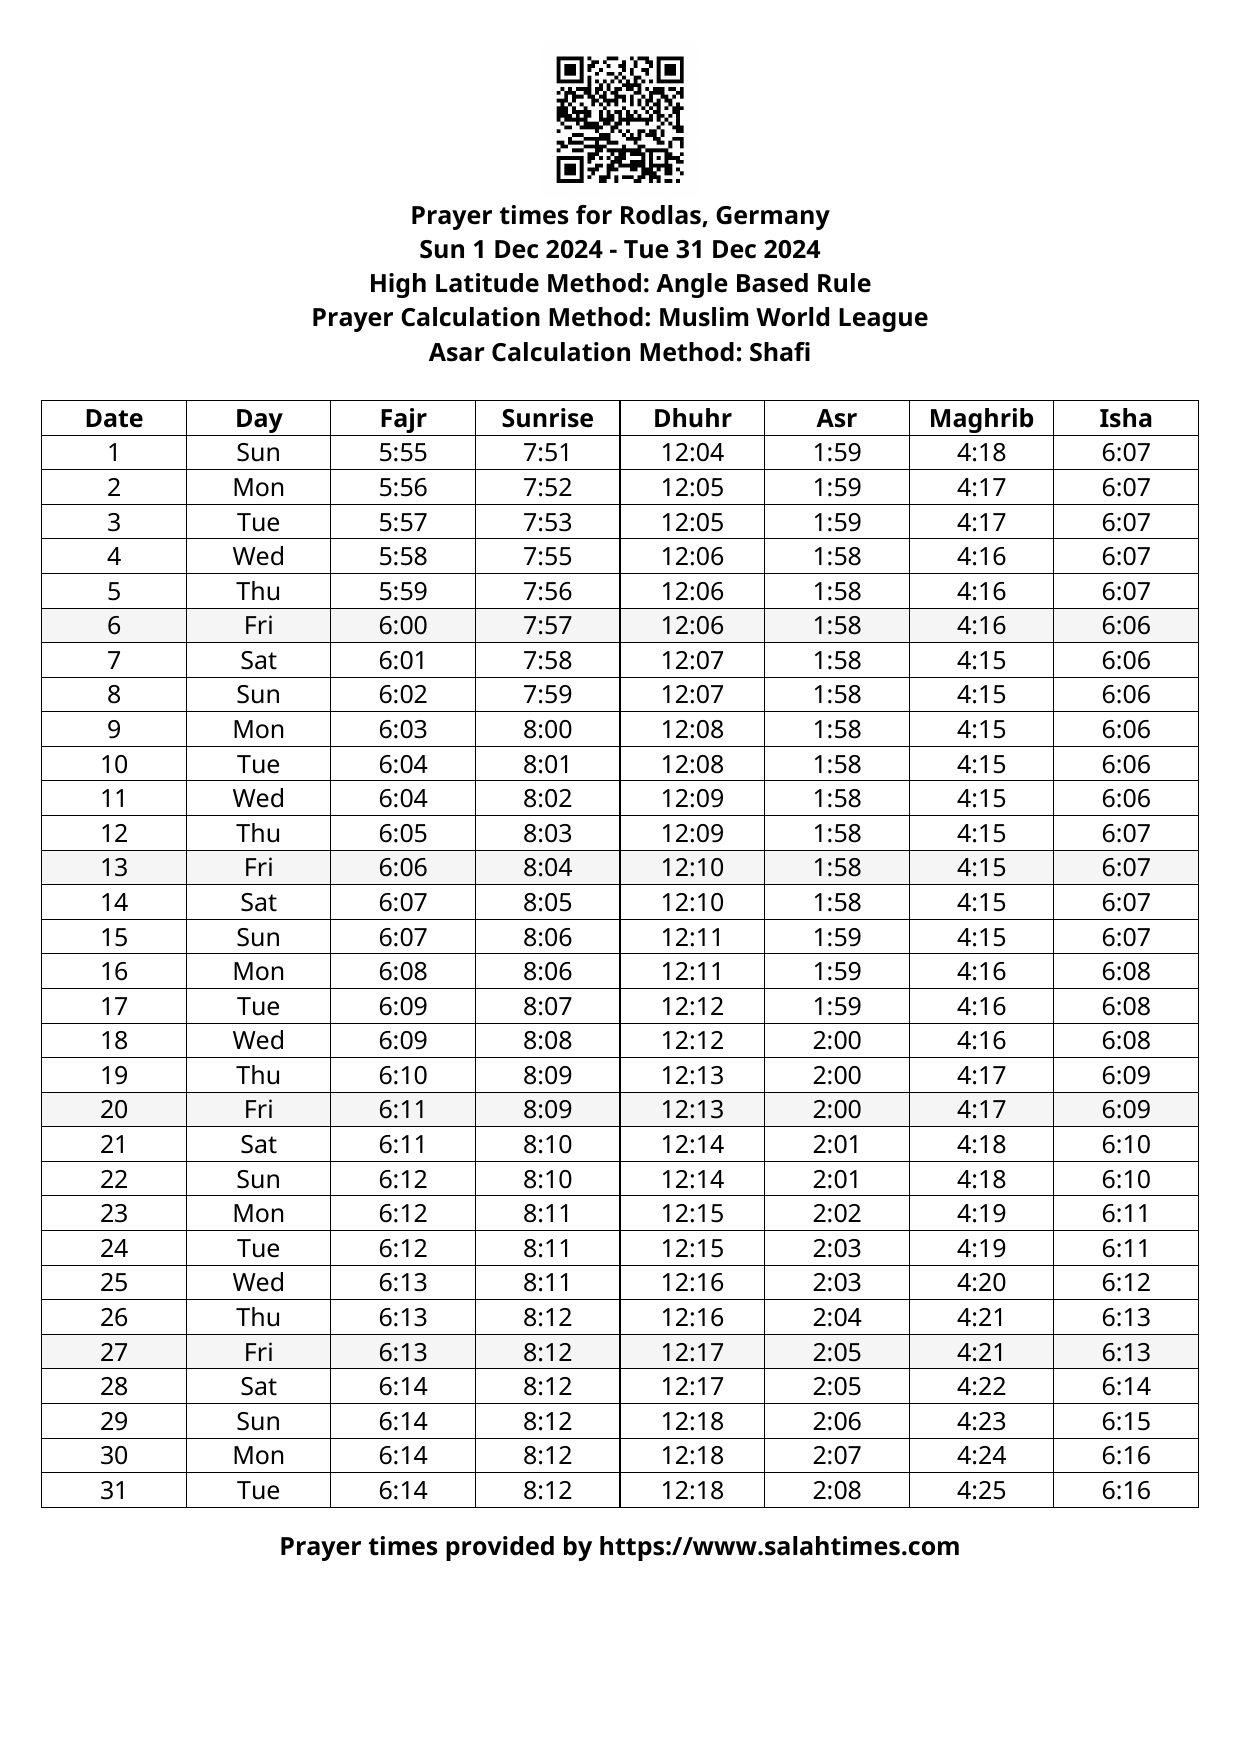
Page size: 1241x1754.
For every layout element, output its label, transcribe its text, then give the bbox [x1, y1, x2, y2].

table_cell 1:59 [765, 470, 909, 504]
table_cell 1 [42, 436, 186, 469]
table_cell 4:15 [910, 851, 1053, 884]
table_cell 6:14 [331, 1439, 475, 1472]
table_cell Sat [187, 643, 330, 677]
table_cell Wed [187, 539, 330, 573]
table_cell 6:07 [1054, 574, 1198, 607]
table_header Fajr [331, 401, 475, 434]
table_cell 2:00 [765, 1058, 909, 1092]
table_cell Tue [187, 747, 330, 780]
table_cell 1:58 [765, 712, 909, 746]
table_cell 4:19 [910, 1196, 1053, 1230]
table_cell 12:14 [621, 1162, 764, 1195]
table_cell 6:07 [1054, 816, 1198, 849]
table_cell 29 [42, 1404, 186, 1437]
table_cell 6:11 [1054, 1231, 1198, 1264]
table_cell 6:01 [331, 643, 475, 677]
table_cell 5:57 [331, 505, 475, 538]
table_cell Fri [187, 851, 330, 884]
table_cell 6:11 [331, 1093, 475, 1126]
table_cell 6 [42, 609, 186, 642]
table_cell 4:16 [910, 1024, 1053, 1057]
table_cell 8:11 [476, 1231, 619, 1264]
table_cell 12:15 [621, 1231, 764, 1264]
table_cell 30 [42, 1439, 186, 1472]
table_cell 5:56 [331, 470, 475, 504]
table_cell 7 [42, 643, 186, 677]
table_cell 12:09 [621, 781, 764, 815]
text High Latitude Method: Angle Based Rule [42, 266, 1198, 300]
table_cell 4:15 [910, 643, 1053, 677]
table_cell 4:16 [910, 609, 1053, 642]
table_cell 1:58 [765, 574, 909, 607]
table_cell 18 [42, 1024, 186, 1057]
table_cell 6:08 [1054, 989, 1198, 1022]
table_header Isha [1054, 401, 1198, 434]
table_cell 6:06 [1054, 712, 1198, 746]
table_cell 25 [42, 1266, 186, 1299]
table_cell 2:07 [765, 1439, 909, 1472]
table_cell 12:12 [621, 1024, 764, 1057]
table_cell 12:07 [621, 643, 764, 677]
table_cell 6:10 [1054, 1162, 1198, 1195]
table_cell 4:16 [910, 989, 1053, 1022]
table_cell 12 [42, 816, 186, 849]
table_cell 4:17 [910, 505, 1053, 538]
table_cell 2:02 [765, 1196, 909, 1230]
table_cell 4:15 [910, 712, 1053, 746]
table_cell 6:07 [1054, 505, 1198, 538]
table_cell 8:06 [476, 920, 619, 953]
table_cell 6:13 [331, 1266, 475, 1299]
table_cell 6:03 [331, 712, 475, 746]
table_cell 6:00 [331, 609, 475, 642]
table_cell 1:58 [765, 678, 909, 711]
table_cell 6:12 [331, 1196, 475, 1230]
table_cell 8:12 [476, 1473, 619, 1507]
table_cell 4 [42, 539, 186, 573]
table_cell 1:58 [765, 851, 909, 884]
table_cell 4:15 [910, 678, 1053, 711]
table_cell 5:59 [331, 574, 475, 607]
table_cell 6:13 [331, 1300, 475, 1334]
table_cell 2:00 [765, 1024, 909, 1057]
table_cell 1:59 [765, 436, 909, 469]
table_cell 4:15 [910, 920, 1053, 953]
table_cell 6:09 [331, 1024, 475, 1057]
table_cell 1:58 [765, 747, 909, 780]
table_cell 12:18 [621, 1473, 764, 1507]
table_cell 2:08 [765, 1473, 909, 1507]
table_cell 6:08 [1054, 1024, 1198, 1057]
table_cell 6:14 [331, 1404, 475, 1437]
table_cell Thu [187, 574, 330, 607]
table_cell 2:06 [765, 1404, 909, 1437]
table_header Asr [765, 401, 909, 434]
table_cell 24 [42, 1231, 186, 1264]
table_cell 20 [42, 1093, 186, 1126]
table_cell 12:13 [621, 1093, 764, 1126]
table_cell Thu [187, 1300, 330, 1334]
table_cell 12:09 [621, 816, 764, 849]
table_cell 7:53 [476, 505, 619, 538]
table_cell 8:10 [476, 1127, 619, 1161]
table_cell 7:57 [476, 609, 619, 642]
table_cell 8:00 [476, 712, 619, 746]
picture [542, 41, 699, 198]
table_cell 6:10 [331, 1058, 475, 1092]
table_cell 12:06 [621, 539, 764, 573]
table_cell 6:12 [1054, 1266, 1198, 1299]
table_cell Mon [187, 954, 330, 988]
table_cell 1:58 [765, 609, 909, 642]
table_cell 8:12 [476, 1404, 619, 1437]
table_cell 8 [42, 678, 186, 711]
table_cell 8:08 [476, 1024, 619, 1057]
table_cell 12:12 [621, 989, 764, 1022]
table_header Date [42, 401, 186, 434]
table_cell 7:58 [476, 643, 619, 677]
table_cell 8:09 [476, 1093, 619, 1126]
table_cell 12:10 [621, 885, 764, 919]
table_cell Sat [187, 1369, 330, 1403]
table_cell 7:56 [476, 574, 619, 607]
table_cell 4:16 [910, 574, 1053, 607]
table_cell Wed [187, 1024, 330, 1057]
table_cell 6:16 [1054, 1473, 1198, 1507]
table_cell 4:18 [910, 436, 1053, 469]
table_cell 4:17 [910, 1093, 1053, 1126]
table_cell 12:17 [621, 1369, 764, 1403]
table_cell 4:15 [910, 781, 1053, 815]
table_cell Sun [187, 920, 330, 953]
table_cell 6:06 [331, 851, 475, 884]
table_cell 1:59 [765, 989, 909, 1022]
table_cell 12:18 [621, 1439, 764, 1472]
table_cell 12:16 [621, 1300, 764, 1334]
table_cell Sun [187, 436, 330, 469]
table_cell 1:58 [765, 643, 909, 677]
table_cell 1:58 [765, 539, 909, 573]
table_cell 2:04 [765, 1300, 909, 1334]
table_cell 6:14 [1054, 1369, 1198, 1403]
table_cell 6:07 [331, 920, 475, 953]
table_cell 6:08 [331, 954, 475, 988]
table_cell 6:08 [1054, 954, 1198, 988]
table_cell 4:20 [910, 1266, 1053, 1299]
table_cell Tue [187, 1231, 330, 1264]
table_header Sunrise [476, 401, 619, 434]
table_cell 3 [42, 505, 186, 538]
table_cell 6:12 [331, 1162, 475, 1195]
table_cell 12:14 [621, 1127, 764, 1161]
table_cell 4:17 [910, 1058, 1053, 1092]
table_cell 12:15 [621, 1196, 764, 1230]
table_cell 8:12 [476, 1439, 619, 1472]
table_cell 10 [42, 747, 186, 780]
table_cell 1:59 [765, 954, 909, 988]
table_cell Thu [187, 1058, 330, 1092]
table_cell 6:10 [1054, 1127, 1198, 1161]
table_cell 8:12 [476, 1369, 619, 1403]
table_cell 4:23 [910, 1404, 1053, 1437]
table_cell 2:03 [765, 1231, 909, 1264]
table_cell 2:05 [765, 1335, 909, 1368]
table_cell 6:14 [331, 1473, 475, 1507]
table_cell 12:18 [621, 1404, 764, 1437]
table_cell 4:18 [910, 1127, 1053, 1161]
table_cell 12:11 [621, 954, 764, 988]
table_cell 6:13 [1054, 1300, 1198, 1334]
table_cell 6:07 [1054, 436, 1198, 469]
table_cell 6:15 [1054, 1404, 1198, 1437]
table_cell 27 [42, 1335, 186, 1368]
table_cell 8:05 [476, 885, 619, 919]
table_cell 6:06 [1054, 678, 1198, 711]
table_cell 6:11 [331, 1127, 475, 1161]
table_cell 21 [42, 1127, 186, 1161]
table_cell Tue [187, 1473, 330, 1507]
table_cell 5:58 [331, 539, 475, 573]
table_cell Sat [187, 885, 330, 919]
table_cell 6:07 [331, 885, 475, 919]
table_cell Sun [187, 678, 330, 711]
table_header Day [187, 401, 330, 434]
table_cell 4:16 [910, 539, 1053, 573]
table_cell 12:08 [621, 712, 764, 746]
table_cell 8:02 [476, 781, 619, 815]
table_cell 8:11 [476, 1266, 619, 1299]
table_cell 4:24 [910, 1439, 1053, 1472]
table_cell Mon [187, 470, 330, 504]
table_cell 4:21 [910, 1335, 1053, 1368]
table_cell 1:59 [765, 920, 909, 953]
table_cell 28 [42, 1369, 186, 1403]
table_cell 1:59 [765, 505, 909, 538]
table_cell 16 [42, 954, 186, 988]
table_cell 26 [42, 1300, 186, 1334]
text Asar Calculation Method: Shafi [42, 334, 1198, 368]
table_cell 5:55 [331, 436, 475, 469]
table_cell 8:12 [476, 1300, 619, 1334]
table_cell 12:08 [621, 747, 764, 780]
table_cell 1:58 [765, 816, 909, 849]
table_cell 6:02 [331, 678, 475, 711]
table_cell 6:06 [1054, 643, 1198, 677]
table_cell 4:22 [910, 1369, 1053, 1403]
table_cell Mon [187, 1439, 330, 1472]
table_cell 6:12 [331, 1231, 475, 1264]
table_cell 4:19 [910, 1231, 1053, 1264]
table_cell 12:17 [621, 1335, 764, 1368]
table_cell 14 [42, 885, 186, 919]
table_cell 19 [42, 1058, 186, 1092]
table_cell 6:13 [1054, 1335, 1198, 1368]
table_cell 23 [42, 1196, 186, 1230]
text Prayer times for Rodlas, Germany [42, 198, 1198, 232]
table_cell Sat [187, 1127, 330, 1161]
table_cell 12:10 [621, 851, 764, 884]
table_cell Wed [187, 1266, 330, 1299]
table_cell 6:06 [1054, 781, 1198, 815]
table_cell 6:16 [1054, 1439, 1198, 1472]
table_cell 12:05 [621, 505, 764, 538]
text Prayer Calculation Method: Muslim World League [42, 300, 1198, 334]
table_cell 31 [42, 1473, 186, 1507]
table_cell 4:15 [910, 747, 1053, 780]
table_cell 13 [42, 851, 186, 884]
table_cell 6:13 [331, 1335, 475, 1368]
table_cell 8:09 [476, 1058, 619, 1092]
table_header Dhuhr [621, 401, 764, 434]
table_cell 6:09 [1054, 1093, 1198, 1126]
table_cell 12:11 [621, 920, 764, 953]
text Sun 1 Dec 2024 - Tue 31 Dec 2024 [42, 232, 1198, 266]
table_cell Sun [187, 1162, 330, 1195]
table_cell 8:12 [476, 1335, 619, 1368]
table_cell 6:07 [1054, 539, 1198, 573]
table_cell 5 [42, 574, 186, 607]
table_cell 2:03 [765, 1266, 909, 1299]
table_cell 8:04 [476, 851, 619, 884]
table_cell 12:06 [621, 574, 764, 607]
table_cell 4:21 [910, 1300, 1053, 1334]
table_cell 12:16 [621, 1266, 764, 1299]
table_cell 2:00 [765, 1093, 909, 1126]
table_cell Tue [187, 505, 330, 538]
table_cell 8:11 [476, 1196, 619, 1230]
table_cell Mon [187, 712, 330, 746]
table_cell Thu [187, 816, 330, 849]
table_cell 12:07 [621, 678, 764, 711]
table_cell 2 [42, 470, 186, 504]
table_cell Fri [187, 1093, 330, 1126]
table_cell 6:09 [1054, 1058, 1198, 1092]
table_cell 7:52 [476, 470, 619, 504]
table_cell 2:05 [765, 1369, 909, 1403]
table_cell 4:25 [910, 1473, 1053, 1507]
table_cell 6:07 [1054, 920, 1198, 953]
table_cell Fri [187, 1335, 330, 1368]
table_cell 6:14 [331, 1369, 475, 1403]
table_cell 8:03 [476, 816, 619, 849]
table_cell 4:18 [910, 1162, 1053, 1195]
table_cell Sun [187, 1404, 330, 1437]
table_cell 4:15 [910, 816, 1053, 849]
table_header Maghrib [910, 401, 1053, 434]
table_cell 22 [42, 1162, 186, 1195]
table_cell 2:01 [765, 1127, 909, 1161]
table_cell 11 [42, 781, 186, 815]
table_cell 12:06 [621, 609, 764, 642]
table_cell 6:05 [331, 816, 475, 849]
table_cell 15 [42, 920, 186, 953]
table_cell Wed [187, 781, 330, 815]
table_cell 6:07 [1054, 885, 1198, 919]
table_cell 4:17 [910, 470, 1053, 504]
table_cell 7:51 [476, 436, 619, 469]
table_cell 6:04 [331, 747, 475, 780]
table_cell 8:07 [476, 989, 619, 1022]
table_cell 6:07 [1054, 470, 1198, 504]
table_cell 8:10 [476, 1162, 619, 1195]
table_cell 4:15 [910, 885, 1053, 919]
table_cell 12:05 [621, 470, 764, 504]
table_cell 6:06 [1054, 609, 1198, 642]
table_cell 1:58 [765, 885, 909, 919]
table_cell Mon [187, 1196, 330, 1230]
table_cell 6:04 [331, 781, 475, 815]
table_cell Tue [187, 989, 330, 1022]
table_cell 9 [42, 712, 186, 746]
table_cell 12:13 [621, 1058, 764, 1092]
table_cell 4:16 [910, 954, 1053, 988]
table_cell 6:07 [1054, 851, 1198, 884]
table_cell 6:06 [1054, 747, 1198, 780]
table_cell 7:55 [476, 539, 619, 573]
table_cell 7:59 [476, 678, 619, 711]
text Prayer times provided by https://www.salahtimes.com [42, 1528, 1198, 1563]
table_cell Fri [187, 609, 330, 642]
table_cell 8:06 [476, 954, 619, 988]
table_cell 17 [42, 989, 186, 1022]
table_cell 6:11 [1054, 1196, 1198, 1230]
table_cell 6:09 [331, 989, 475, 1022]
table_cell 2:01 [765, 1162, 909, 1195]
table_cell 12:04 [621, 436, 764, 469]
table_cell 1:58 [765, 781, 909, 815]
table_cell 8:01 [476, 747, 619, 780]
